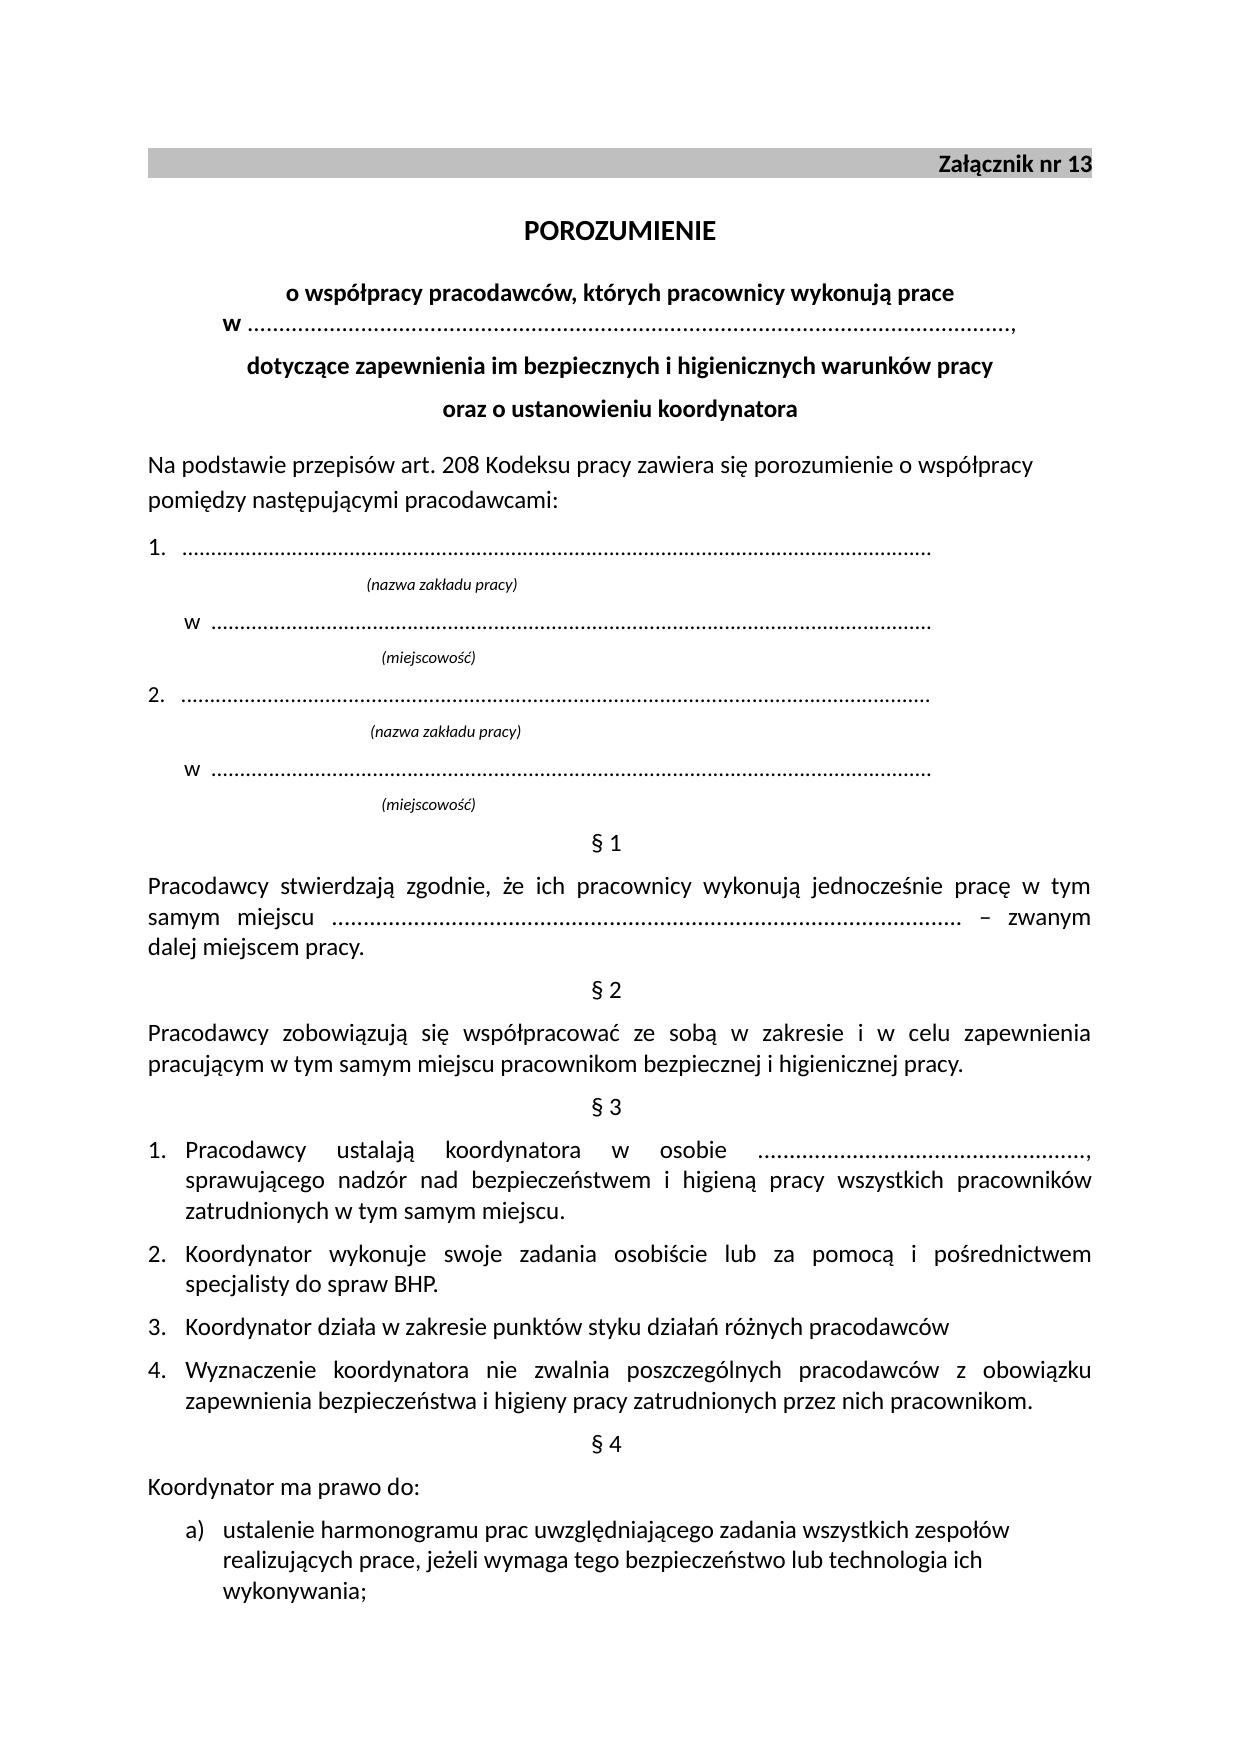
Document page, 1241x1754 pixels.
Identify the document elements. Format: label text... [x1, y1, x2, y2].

text § 2 [148, 974, 1092, 1005]
text § 1 [148, 827, 1092, 858]
text (miejscowość) [148, 648, 1092, 668]
text (miejscowość) [148, 794, 1092, 814]
text (nazwa zakładu pracy) [148, 721, 1092, 741]
list Koordynator wykonuje swoje zadania osobiście lub za pomocą i pośrednictwem specjalisty do spraw BHP. [148, 1238, 1092, 1299]
text Na podstawie przepisów art. 208 Kodeksu pracy zawiera się porozumienie o współpracy pomiędzy następującymi pracodawcami: [148, 449, 1092, 514]
text w ............................................................................................................................. [148, 754, 1092, 782]
text o współpracy pracodawców, których pracownicy wykonują prace w ........................................................................................................................., [148, 277, 1092, 338]
text (nazwa zakładu pracy) [148, 574, 1092, 594]
text Koordynator ma prawo do: [148, 1471, 1092, 1501]
text 1. .................................................................................................................................. [148, 531, 1092, 562]
text w ............................................................................................................................. [148, 607, 1092, 635]
list Pracodawcy ustalają koordynatora w osobie ...................................................., sprawującego nadzór nad bezpieczeństwem i higieną pracy wszystkich pracowników zatrudnionych w tym samym miejscu. [148, 1134, 1092, 1225]
text § 4 [148, 1428, 1092, 1458]
list Koordynator działa w zakresie punktów styku działań różnych pracodawców [148, 1311, 1092, 1342]
text dotyczące zapewnienia im bezpiecznych i higienicznych warunków pracy [148, 350, 1092, 381]
text § 3 [148, 1091, 1092, 1121]
text Pracodawcy stwierdzają zgodnie, że ich pracownicy wykonują jednocześnie pracę w tym samym miejscu .................................................................................................... – zwanym dalej miejscem pracy. [148, 870, 1092, 962]
list ustalenie harmonogramu prac uwzględniającego zadania wszystkich zespołów realizujących prace, jeżeli wymaga tego bezpieczeństwo lub technologia ich wykonywania; [185, 1514, 1092, 1606]
text oraz o ustanowieniu koordynatora [148, 393, 1092, 424]
list Wyznaczenie koordynatora nie zwalnia poszczególnych pracodawców z obowiązku zapewnienia bezpieczeństwa i higieny pracy zatrudnionych przez nich pracownikom. [148, 1354, 1092, 1415]
subtitle POROZUMIENIE [148, 212, 1092, 247]
text 2. .................................................................................................................................. [148, 680, 1092, 708]
text Pracodawcy zobowiązują się współpracować ze sobą w zakresie i w celu zapewnienia pracującym w tym samym miejscu pracownikom bezpiecznej i higienicznej pracy. [148, 1017, 1092, 1078]
text Załącznik nr 13 [148, 148, 1092, 178]
